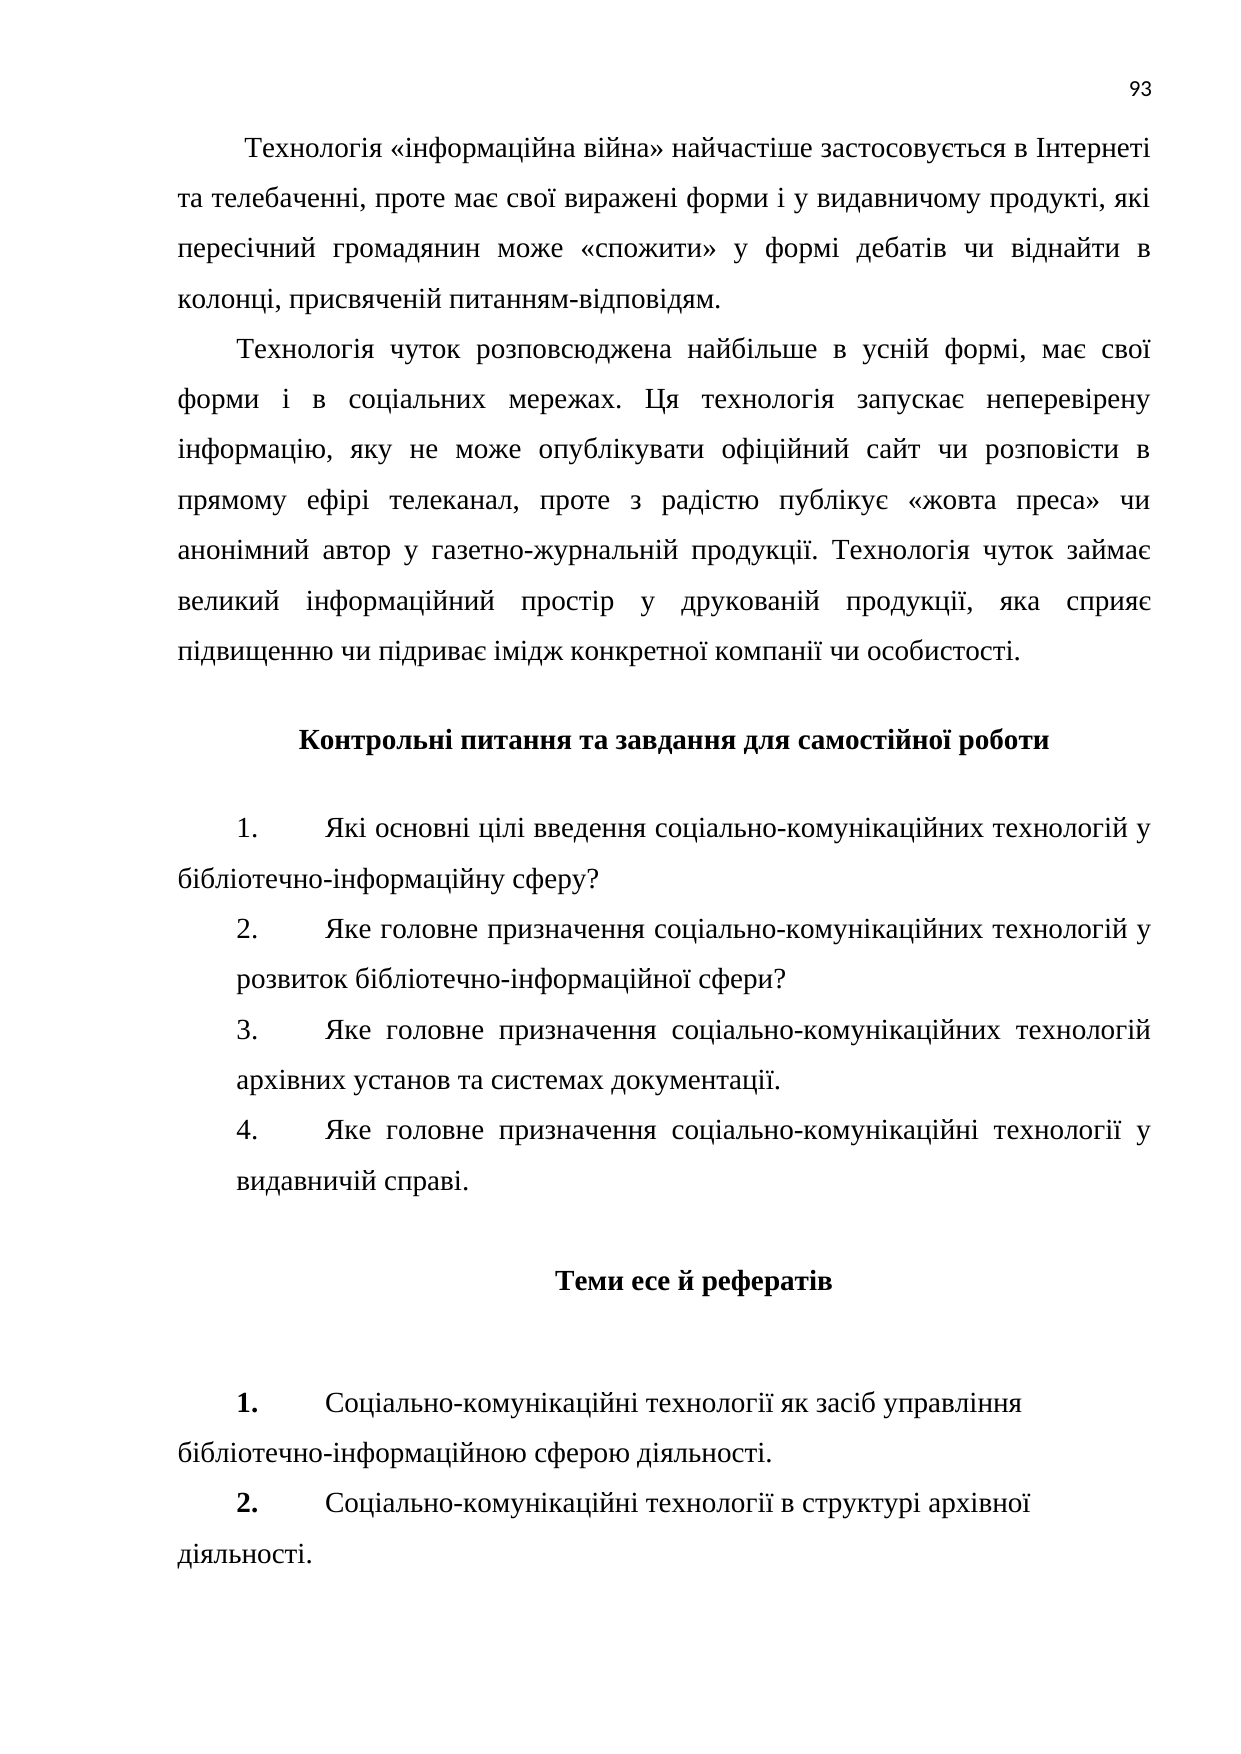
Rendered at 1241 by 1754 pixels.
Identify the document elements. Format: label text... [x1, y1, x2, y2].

list Які основні цілі введення соціально-комунікаційних технологій у бібліотечно-інформаційну сферу? [177, 811, 1152, 894]
list Cоціально-комунікаційні технології як засіб управління бібліотечно-інформаційною сферою діяльності. [177, 1385, 1152, 1469]
list Яке головне призначення соціально-комунікаційні технології у видавничій справі. [236, 1112, 1152, 1196]
list Технологія чуток розповсюджена найбільше в усній формі, має свої форми і в соціальних мережах. Ця технологія запускає неперевірену інформацію, яку не може опублікувати офіційний сайт чи розповісти в прямому ефірі телеканал, проте з радістю публікує «жовта преса» чи анонімний автор у газетно-журнальній продукції. Технологія чуток займає великий інформаційний простір у друкованій продукції, яка сприяє підвищенню чи підриває імідж конкретної компанії чи особистості. [177, 331, 1152, 666]
list Яке головне призначення соціально-комунікаційних технологій у розвиток бібліотечно-інформаційної сфери? [236, 911, 1152, 995]
list Технологія «інформаційна війна» найчастіше застосовується в Інтернеті та телебаченні, проте має свої виражені форми і у видавничому продукті, які пересічний громадянин може «спожити» у формі дебатів чи віднайти в колонці, присвяченій питанням-відповідям. [177, 130, 1152, 314]
list Яке головне призначення соціально-комунікаційних технологій архівних установ та системах документації. [236, 1012, 1152, 1096]
list Cоціально-комунікаційні технології в структурі архівної діяльності. [177, 1486, 1152, 1569]
list Контрольні питання та завдання для самостійної роботи [236, 722, 1152, 755]
text Теми есе й рефератів [236, 1263, 1152, 1297]
